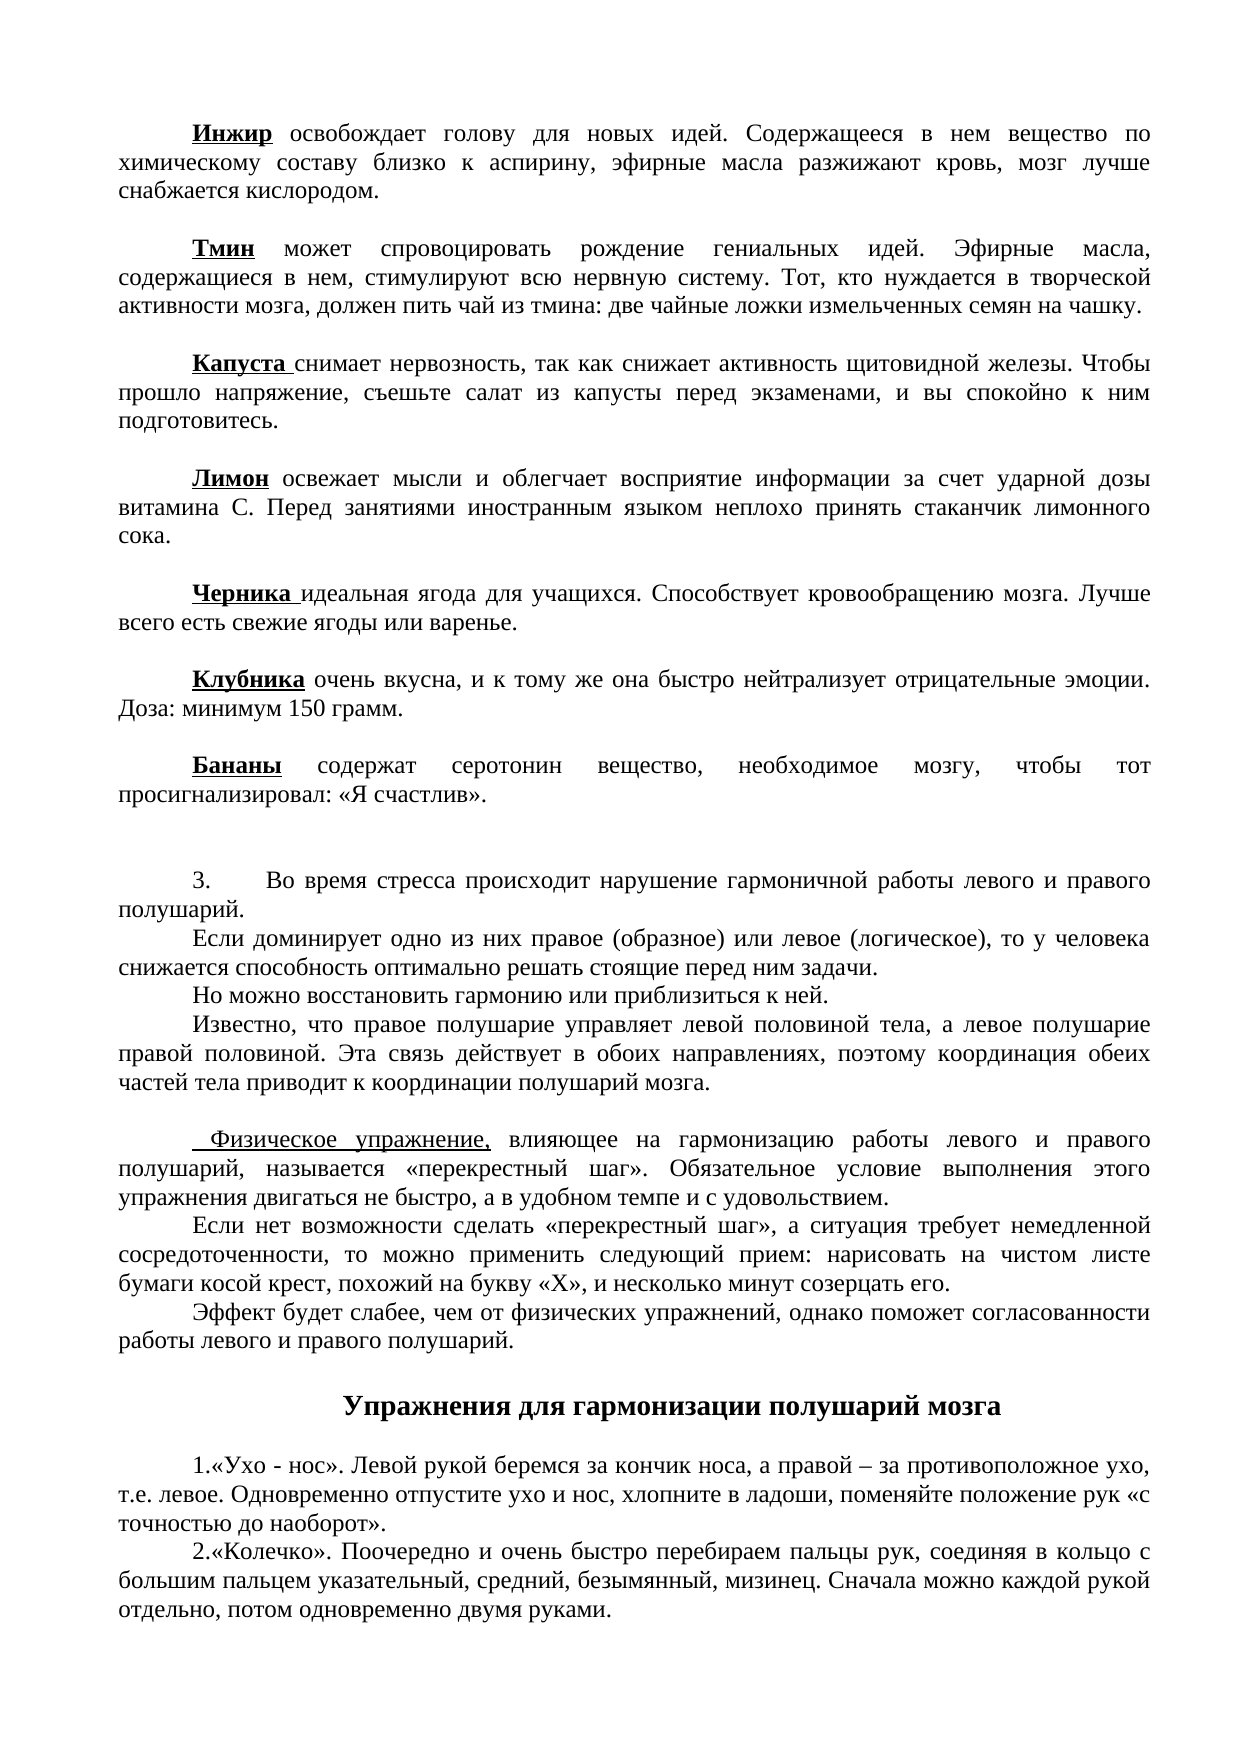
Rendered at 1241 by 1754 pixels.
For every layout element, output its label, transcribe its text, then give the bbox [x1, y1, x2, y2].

text Если нет возможности сделать «перекрестный шаг», а ситуация требует немедленной сосредоточенности, то можно применить следующий прием: нарисовать на чистом листе бумаги косой крест, похожий на букву «Х», и несколько минут созерцать его. [118, 1211, 1152, 1297]
text Черника идеальная ягода для учащихся. Способствует кровообращению мозга. Лучше всего есть свежие ягоды или варенье. [118, 578, 1152, 636]
text Физическое упражнение, влияющее на гармонизацию работы левого и правого полушарий, называется «перекрестный шаг». Обязательное условие выполнения этого упражнения двигаться не быстро, а в удобном темпе и с удовольствием. [118, 1124, 1152, 1211]
text Тмин может спровоцировать рождение гениальных идей. Эфирные масла, содержащиеся в нем, стимулируют всю нервную систему. Тот, кто нуждается в творческой активности мозга, должен пить чай из тмина: две чайные ложки измельченных семян на чашку. [118, 233, 1152, 319]
text Капуста снимает нервозность, так как снижает активность щитовидной железы. Чтобы прошло напряжение, съешьте салат из капусты перед экзаменами, и вы спокойно к ним подготовитесь. [118, 348, 1152, 434]
text 1.«Ухо - нос». Левой рукой беремся за кончик носа, а правой – за противоположное ухо, т.е. левое. Одновременно отпустите ухо и нос, хлопните в ладоши, поменяйте положение рук «с точностью до наоборот». [118, 1450, 1152, 1536]
text Если доминирует одно из них правое (образное) или левое (логическое), то у человека снижается способность оптимально решать стоящие перед ним задачи. [118, 923, 1152, 981]
list Во время стресса происходит нарушение гармоничной работы левого и правого полушарий. [118, 866, 1152, 923]
text Известно, что правое полушарие управляет левой половиной тела, а левое полушарие правой половиной. Эта связь действует в обоих направлениях, поэтому координация обеих частей тела приводит к координации полушарий мозга. [118, 1009, 1152, 1096]
text Бананы содержат серотонин вещество, необходимое мозгу, чтобы тот просигнализировал: «Я счастлив». [118, 751, 1152, 808]
text Клубника очень вкусна, и к тому же она быстро нейтрализует отрицательные эмоции. Доза: минимум . [118, 664, 1152, 722]
text Лимон освежает мысли и облегчает восприятие информации за счет ударной дозы витамина С. Перед занятиями иностранным языком неплохо принять стаканчик лимонного сока. [118, 463, 1152, 549]
text 2.«Колечко». Поочередно и очень быстро перебираем пальцы рук, соединяя в кольцо с большим пальцем указательный, средний, безымянный, мизинец. Сначала можно каждой рукой отдельно, потом одновременно двумя руками. [118, 1536, 1152, 1623]
text Упражнения для гармонизации полушарий мозга [118, 1388, 1152, 1421]
text Но можно восстановить гармонию или приблизиться к ней. [118, 981, 1152, 1009]
text Эффект будет слабее, чем от физических упражнений, однако поможет согласованности работы левого и правого полушарий. [118, 1297, 1152, 1354]
text Инжир освобождает голову для новых идей. Содержащееся в нем вещество по химическому составу близко к аспирину, эфирные масла разжижают кровь, мозг лучше снабжается кислородом. [118, 118, 1152, 204]
